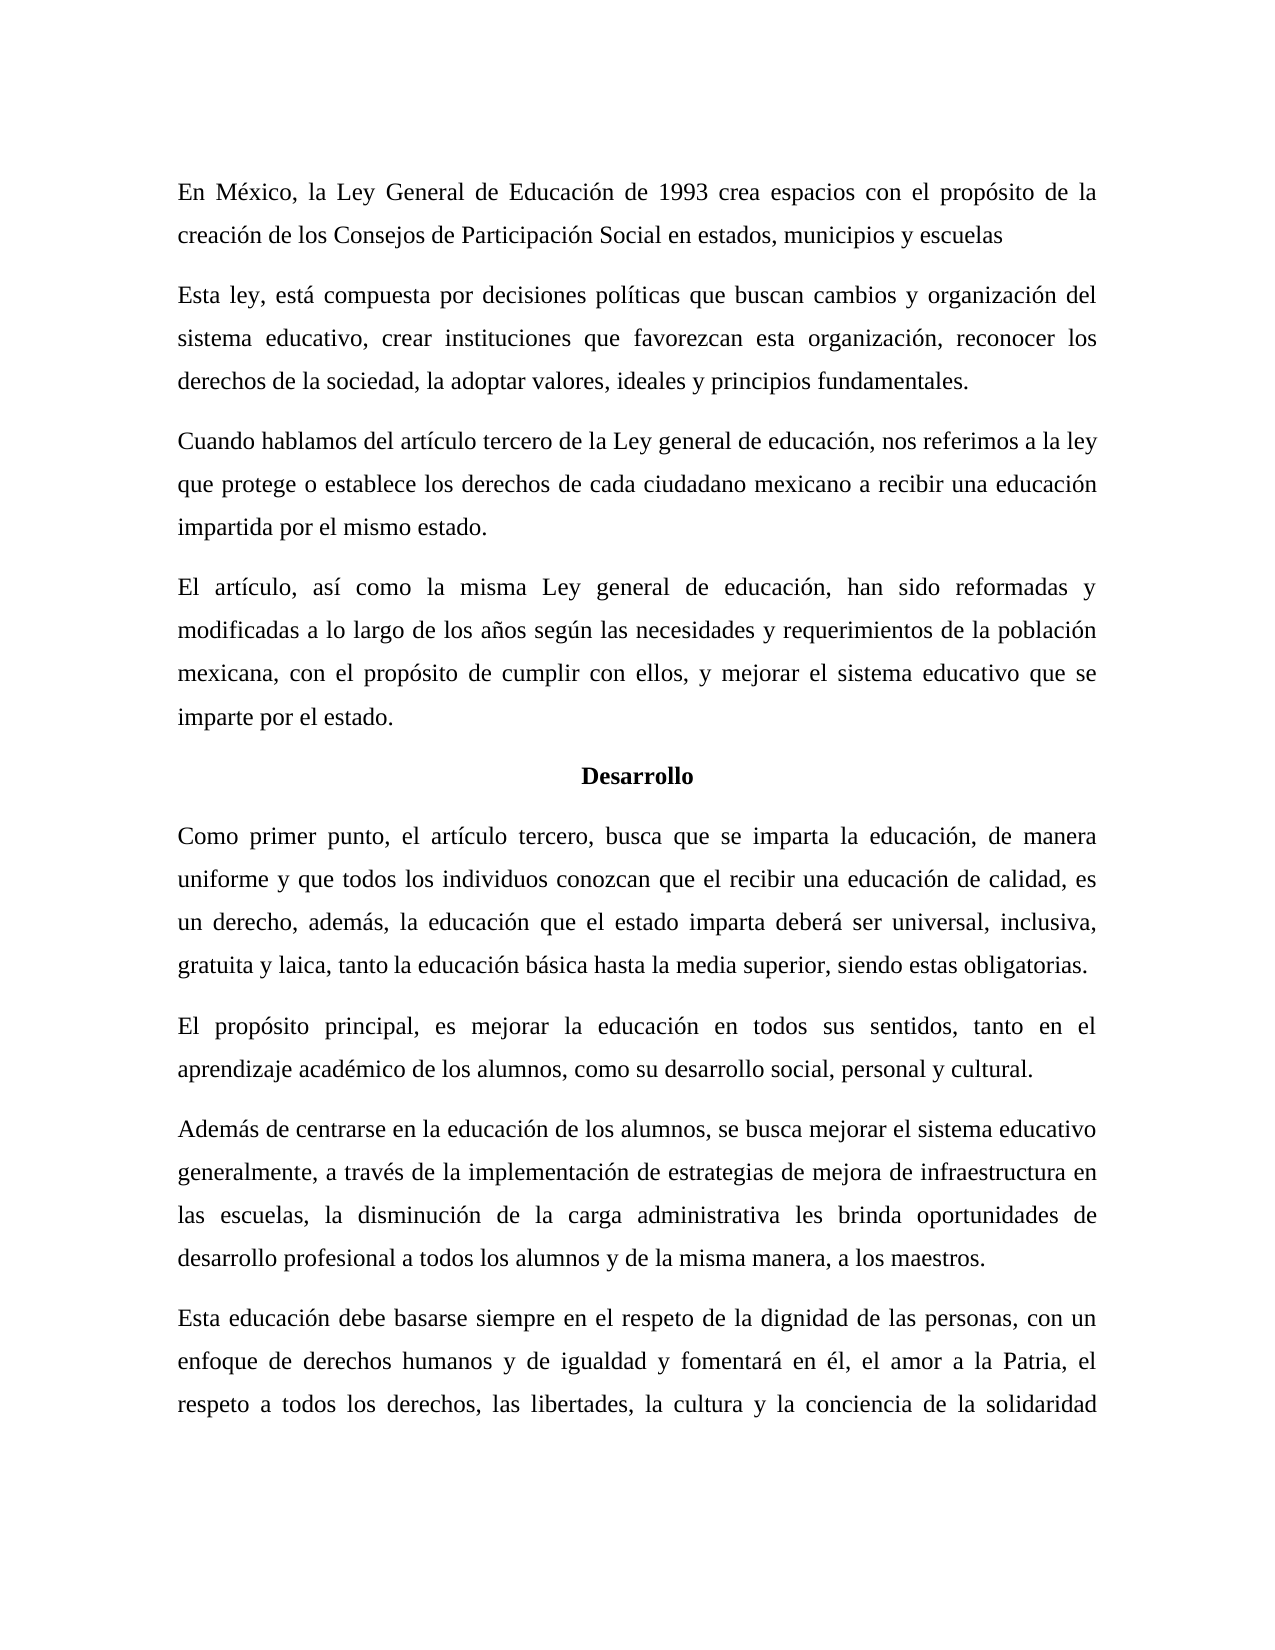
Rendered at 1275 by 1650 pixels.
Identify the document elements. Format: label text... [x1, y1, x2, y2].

text Cuando hablamos del artículo tercero de la Ley general de educación, nos referimos a la ley que protege o establece los derechos de cada ciudadano mexicano a recibir una educación impartida por el mismo estado. [177, 426, 1098, 541]
text El artículo, así como la misma Ley general de educación, han sido reformadas y modificadas a lo largo de los años según las necesidades y requerimientos de la población mexicana, con el propósito de cumplir con ellos, y mejorar el sistema educativo que se imparte por el estado. [177, 572, 1098, 730]
text Desarrollo [177, 761, 1098, 790]
text Como primer punto, el artículo tercero, busca que se imparta la educación, de manera uniforme y que todos los individuos conozcan que el recibir una educación de calidad, es un derecho, además, la educación que el estado imparta deberá ser universal, inclusiva, gratuita y laica, tanto la educación básica hasta la media superior, siendo estas obligatorias. [177, 821, 1098, 979]
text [177, 1303, 1098, 1418]
text Además de centrarse en la educación de los alumnos, se busca mejorar el sistema educativo generalmente, a través de la implementación de estrategias de mejora de infraestructura en las escuelas, la disminución de la carga administrativa les brinda oportunidades de desarrollo profesional a todos los alumnos y de la misma manera, a los maestros. [177, 1114, 1098, 1272]
text El propósito principal, es mejorar la educación en todos sus sentidos, tanto en el aprendizaje académico de los alumnos, como su desarrollo social, personal y cultural. [177, 1011, 1098, 1083]
text Esta ley, está compuesta por decisiones políticas que buscan cambios y organización del sistema educativo, crear instituciones que favorezcan esta organización, reconocer los derechos de la sociedad, la adoptar valores, ideales y principios fundamentales. [177, 280, 1098, 395]
text En México, la Ley General de Educación de 1993 crea espacios con el propósito de la creación de los Consejos de Participación Social en estados, municipios y escuelas [177, 177, 1098, 249]
